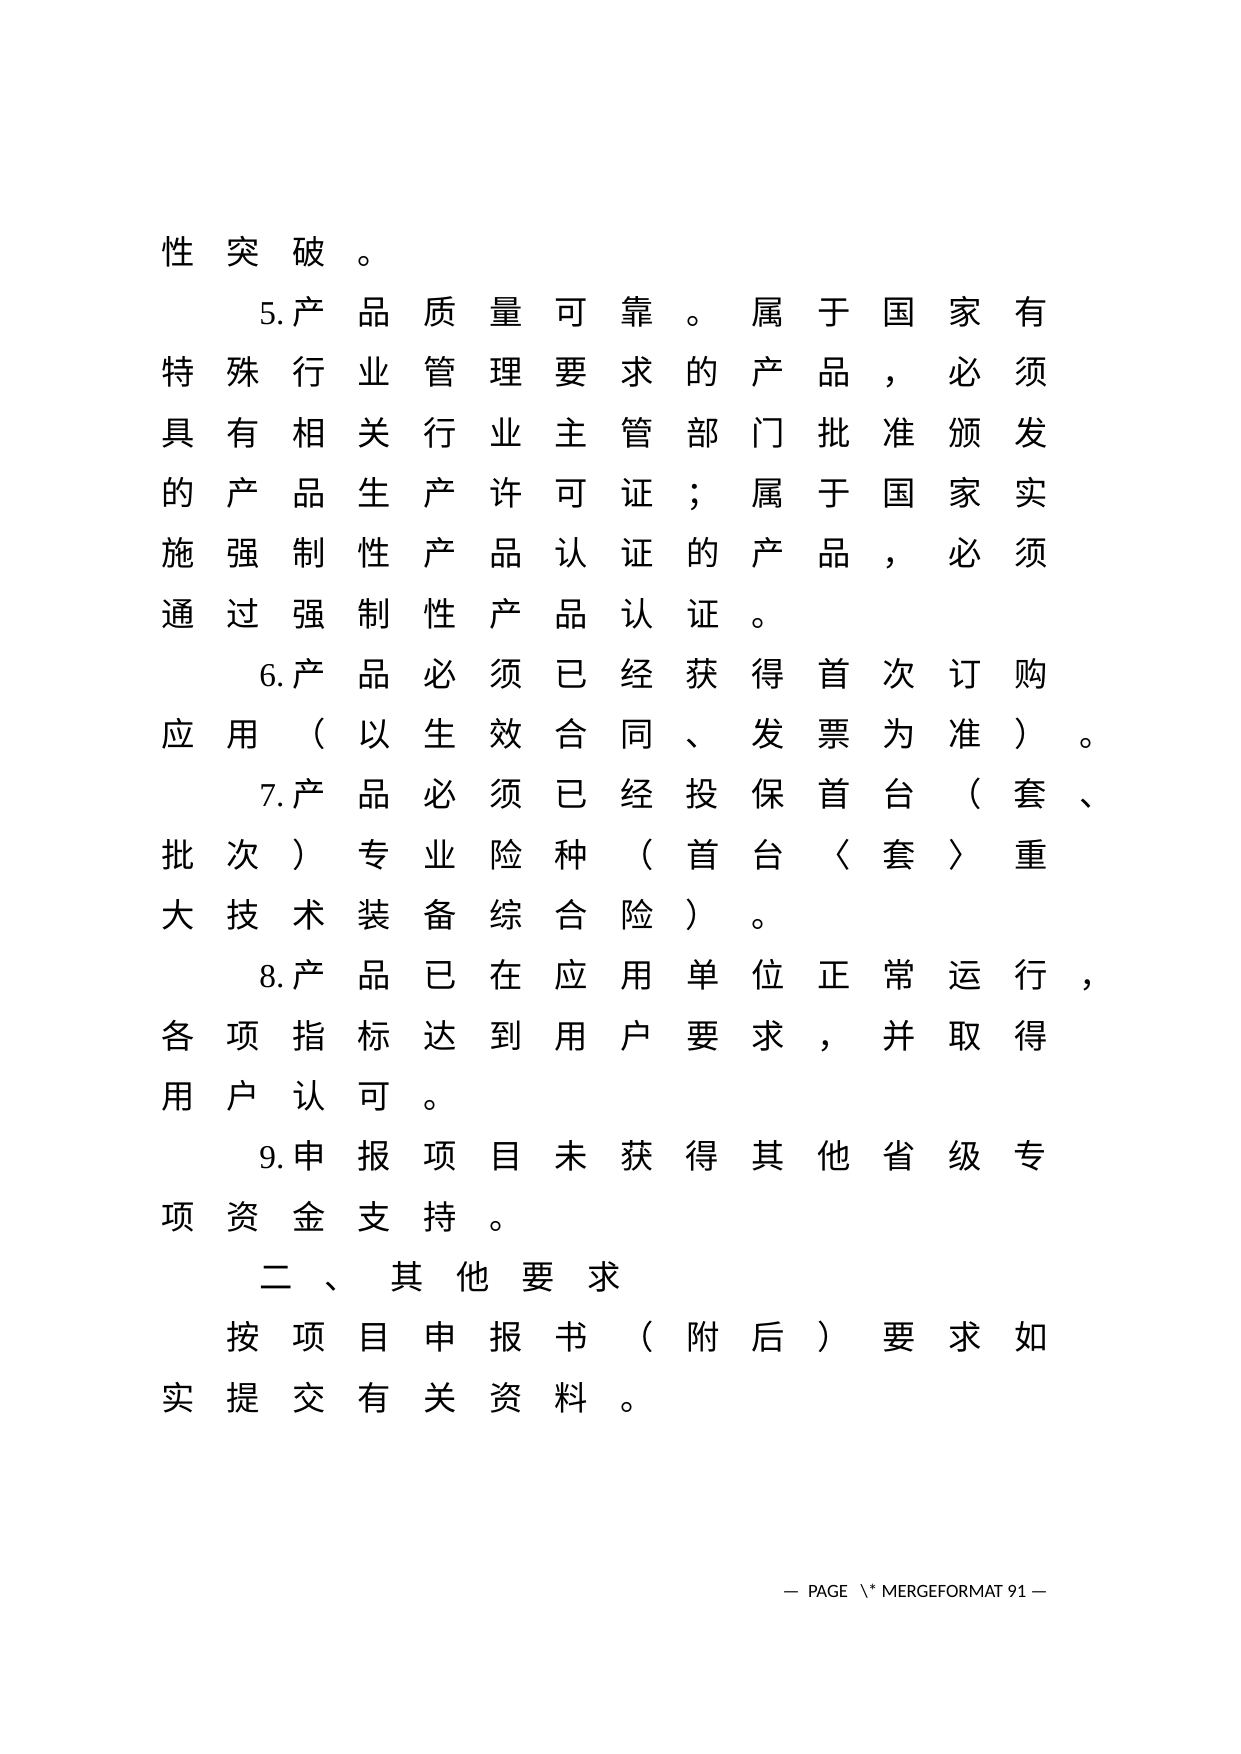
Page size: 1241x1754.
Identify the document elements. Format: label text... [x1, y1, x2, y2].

text 5.产品质量可靠。属于国家有特殊行业管理要求的产品，必须具有相关行业主管部门批准颁发的产品生产许可证；属于国家实施强制性产品认证的产品，必须通过强制性产品认证。 [161, 280, 1079, 642]
text 二、其他要求 [161, 1245, 1079, 1305]
text 8.产品已在应用单位正常运行，各项指标达到用户要求，并取得用户认可。 [161, 943, 1079, 1124]
text 9.申报项目未获得其他省级专项资金支持。 [161, 1124, 1079, 1245]
text 6.产品必须已经获得首次订购应用（以生效合同、发票为准）。 [161, 642, 1079, 762]
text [161, 219, 1079, 280]
text 按项目申报书（附后）要求如实提交有关资料。 [161, 1305, 1079, 1426]
text 7.产品必须已经投保首台（套、批次）专业险种（首台〈套〉重大技术装备综合险）。 [161, 762, 1079, 943]
